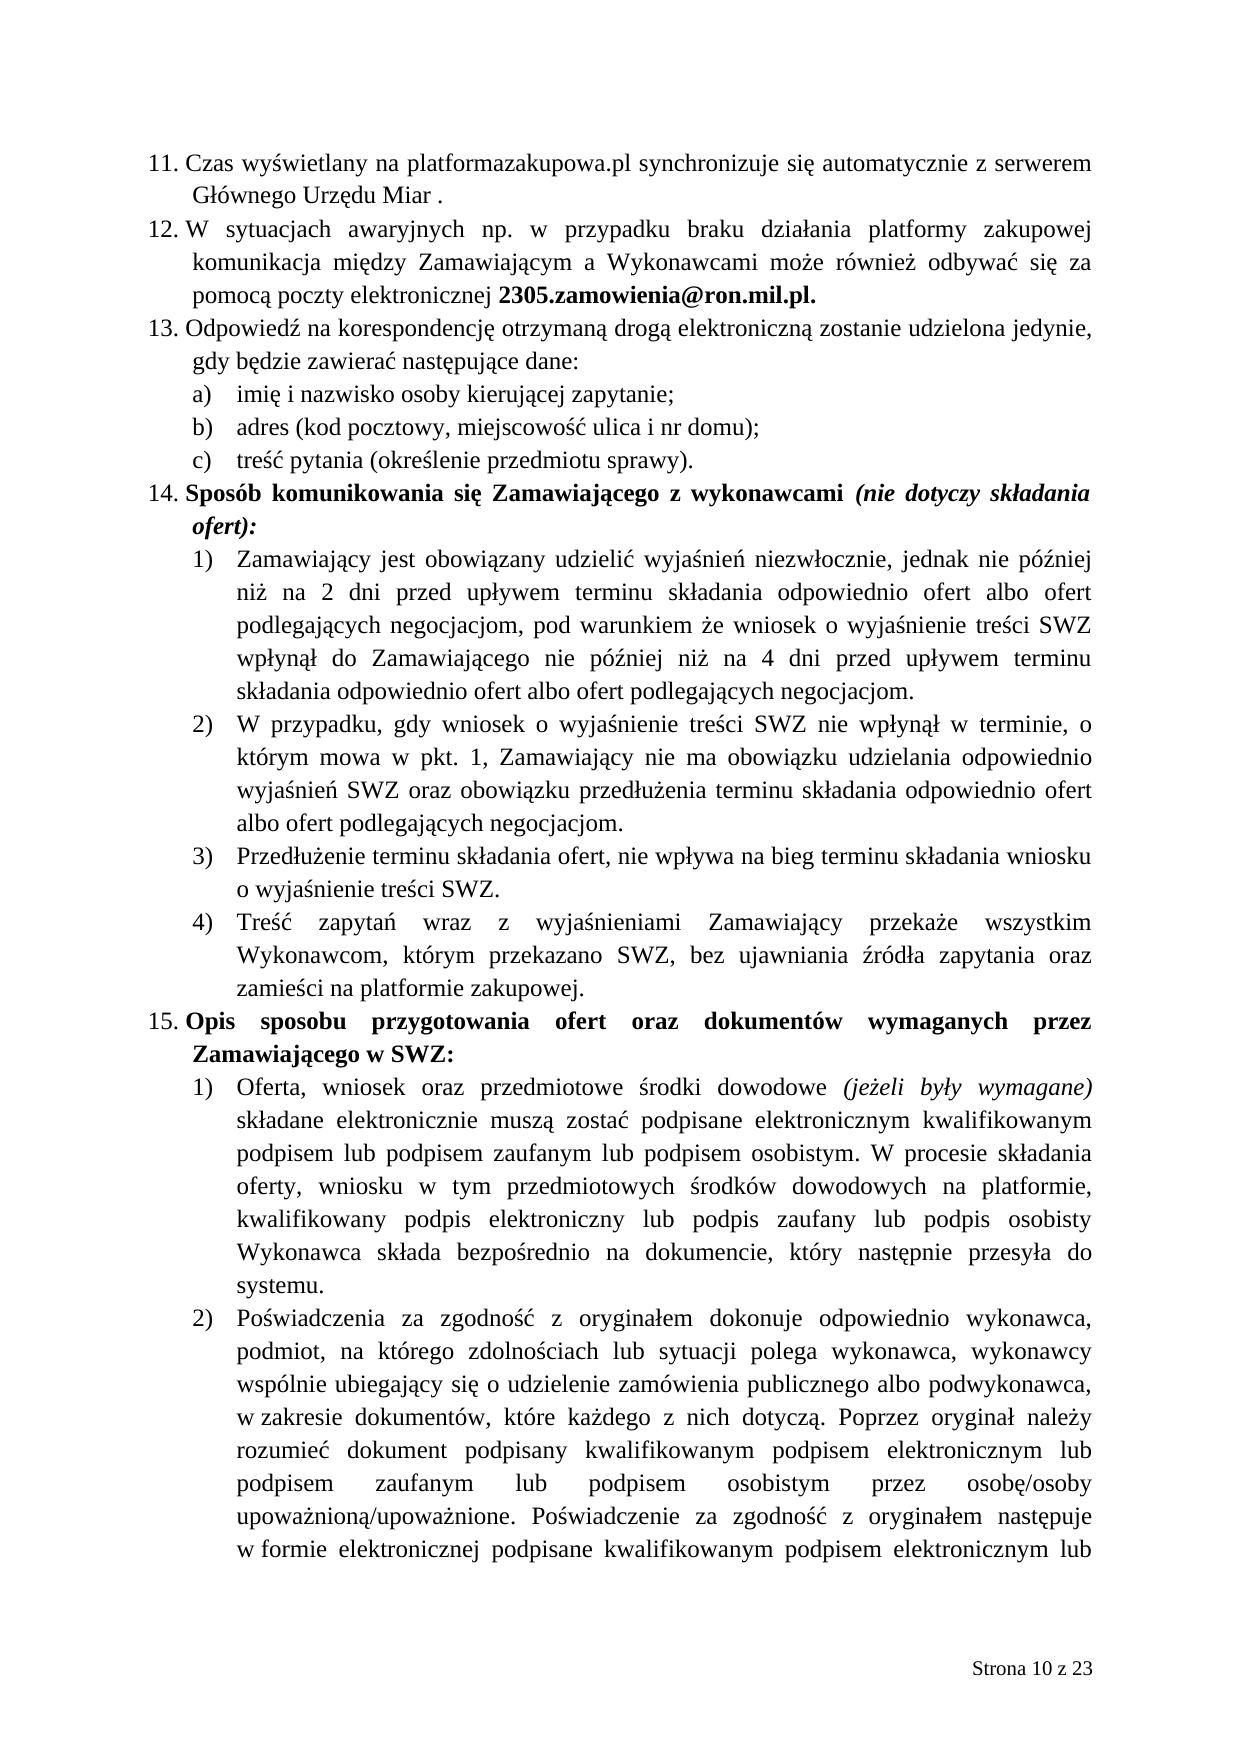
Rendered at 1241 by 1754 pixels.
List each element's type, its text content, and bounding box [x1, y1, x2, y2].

list W przypadku, gdy wniosek o wyjaśnienie treści SWZ nie wpłynął w terminie, o którym mowa w pkt. 1, Zamawiający nie ma obowiązku udzielania odpowiednio wyjaśnień SWZ oraz obowiązku przedłużenia terminu składania odpowiednio ofert albo ofert podlegających negocjacjom. [192, 709, 1093, 837]
list treść pytania (określenie przedmiotu sprawy). [192, 445, 1093, 473]
list Oferta, wniosek oraz przedmiotowe środki dowodowe (jeżeli były wymagane) składane elektronicznie muszą zostać podpisane elektronicznym kwalifikowanym podpisem lub podpisem zaufanym lub podpisem osobistym. W procesie składania oferty, wniosku w tym przedmiotowych środków dowodowych na platformie, kwalifikowany podpis elektroniczny lub podpis zaufany lub podpis osobisty Wykonawca składa bezpośrednio na dokumencie, który następnie przesyła do systemu. [192, 1072, 1093, 1299]
list adres (kod pocztowy, miejscowość ulica i nr domu); [192, 412, 1093, 441]
list Opis sposobu przygotowania ofert oraz dokumentów wymaganych przez Zamawiającego w SWZ: [148, 1006, 1093, 1068]
list W sytuacjach awaryjnych np. w przypadku braku działania platformy zakupowej komunikacja między Zamawiającym a Wykonawcami może również odbywać się za pomocą poczty elektronicznej 2305.zamowienia@ron.mil.pl. [148, 214, 1093, 308]
list Treść zapytań wraz z wyjaśnieniami Zamawiający przekaże wszystkim Wykonawcom, którym przekazano SWZ, bez ujawniania źródła zapytania oraz zamieści na platformie zakupowej. [192, 907, 1093, 1002]
list Odpowiedź na korespondencję otrzymaną drogą elektroniczną zostanie udzielona jedynie, gdy będzie zawierać następujące dane: [148, 313, 1093, 374]
list Zamawiający jest obowiązany udzielić wyjaśnień niezwłocznie, jednak nie później niż na 2 dni przed upływem terminu składania odpowiednio ofert albo ofert podlegających negocjacjom, pod warunkiem że wniosek o wyjaśnienie treści SWZ wpłynął do Zamawiającego nie później niż na 4 dni przed upływem terminu składania odpowiednio ofert albo ofert podlegających negocjacjom. [192, 544, 1093, 705]
list Przedłużenie terminu składania ofert, nie wpływa na bieg terminu składania wniosku o wyjaśnienie treści SWZ. [192, 841, 1093, 903]
list Sposób komunikowania się Zamawiającego z wykonawcami (nie dotyczy składania ofert): [148, 478, 1093, 539]
list imię i nazwisko osoby kierującej zapytanie; [192, 379, 1093, 407]
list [192, 1303, 1093, 1563]
list Czas wyświetlany na platformazakupowa.pl synchronizuje się automatycznie z serwerem Głównego Urzędu Miar . [148, 148, 1093, 209]
